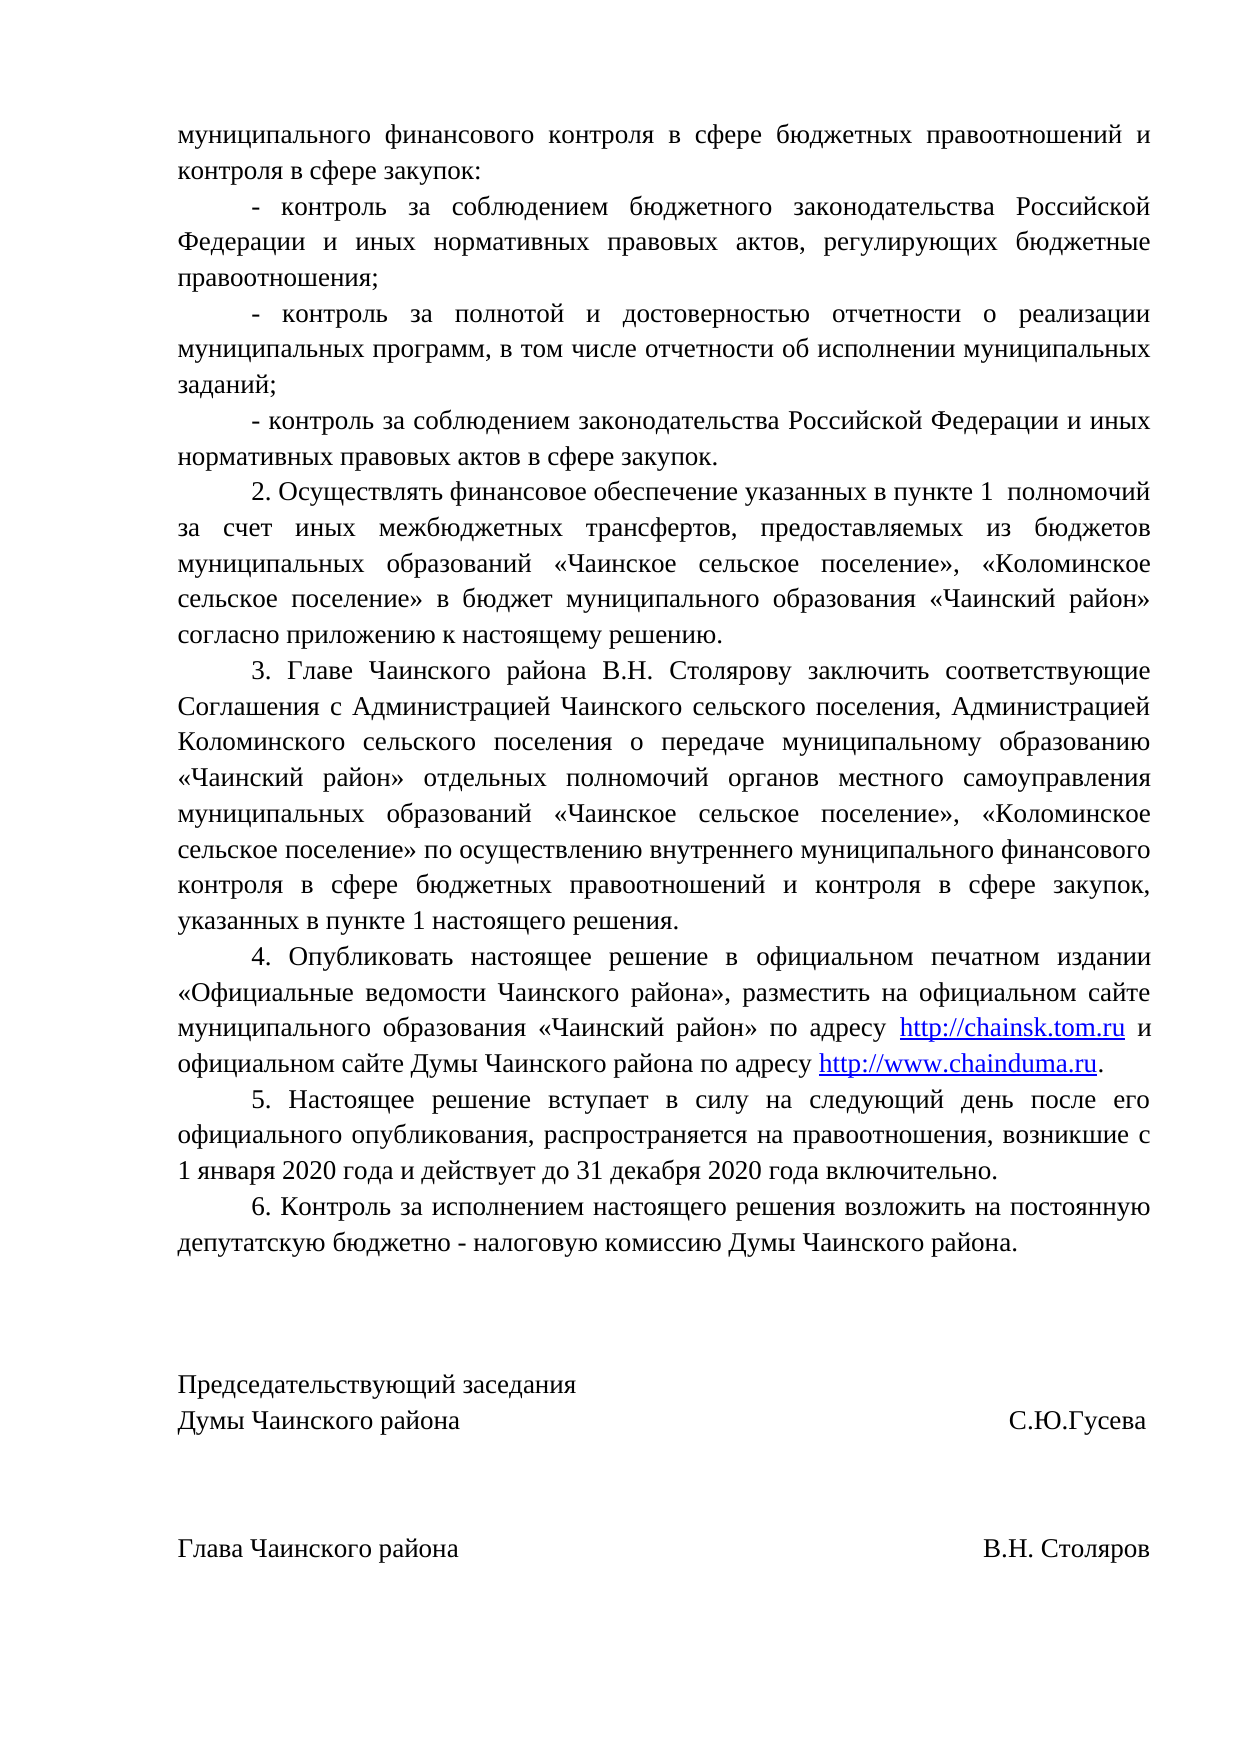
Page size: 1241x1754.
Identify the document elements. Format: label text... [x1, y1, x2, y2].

text Председательствующий заседания Думы Чаинского района С.Ю.Гусева [177, 1369, 1152, 1436]
text Глава Чаинского района В.Н. Столяров [177, 1532, 1152, 1563]
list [177, 118, 1152, 185]
text 5. Настоящее решение вступает в силу на следующий день после его официального опубликования, распространяется на правоотношения, возникшие с 1 января 2020 года и действует до 31 декабря 2020 года включительно. [177, 1083, 1152, 1185]
text 6. Контроль за исполнением настоящего решения возложить на постоянную депутатскую бюджетно - налоговую комиссию Думы Чаинского района. [177, 1190, 1152, 1257]
text 3. Главе Чаинского района В.Н. Столярову заключить соответствующие Соглашения с Администрацией Чаинского сельского поселения, Администрацией Коломинского сельского поселения о передаче муниципальному образованию «Чаинский район» отдельных полномочий органов местного самоуправления муниципальных образований «Чаинское сельское поселение», «Коломинское сельское поселение» по осуществлению внутреннего муниципального финансового контроля в сфере бюджетных правоотношений и контроля в сфере закупок, указанных в пункте 1 настоящего решения. [177, 654, 1152, 935]
text 4. Опубликовать настоящее решение в официальном печатном издании «Официальные ведомости Чаинского района», разместить на официальном сайте муниципального образования «Чаинский район» по адресу http://chainsk.tom.ru и официальном сайте Думы Чаинского района по адресу http://www.chainduma.ru. [177, 940, 1152, 1078]
text 2. Осуществлять финансовое обеспечение указанных в пункте 1 полномочий за счет иных межбюджетных трансфертов, предоставляемых из бюджетов муниципальных образований «Чаинское сельское поселение», «Коломинское сельское поселение» в бюджет муниципального образования «Чаинский район» согласно приложению к настоящему решению. [177, 475, 1152, 649]
text - контроль за полнотой и достоверностью отчетности о реализации муниципальных программ, в том числе отчетности об исполнении муниципальных заданий; - контроль за соблюдением законодательства Российской Федерации и иных нормативных правовых актов в сфере закупок. [177, 297, 1152, 471]
text - контроль за соблюдением бюджетного законодательства Российской Федерации и иных нормативных правовых актов, регулирующих бюджетные правоотношения; [177, 189, 1152, 292]
